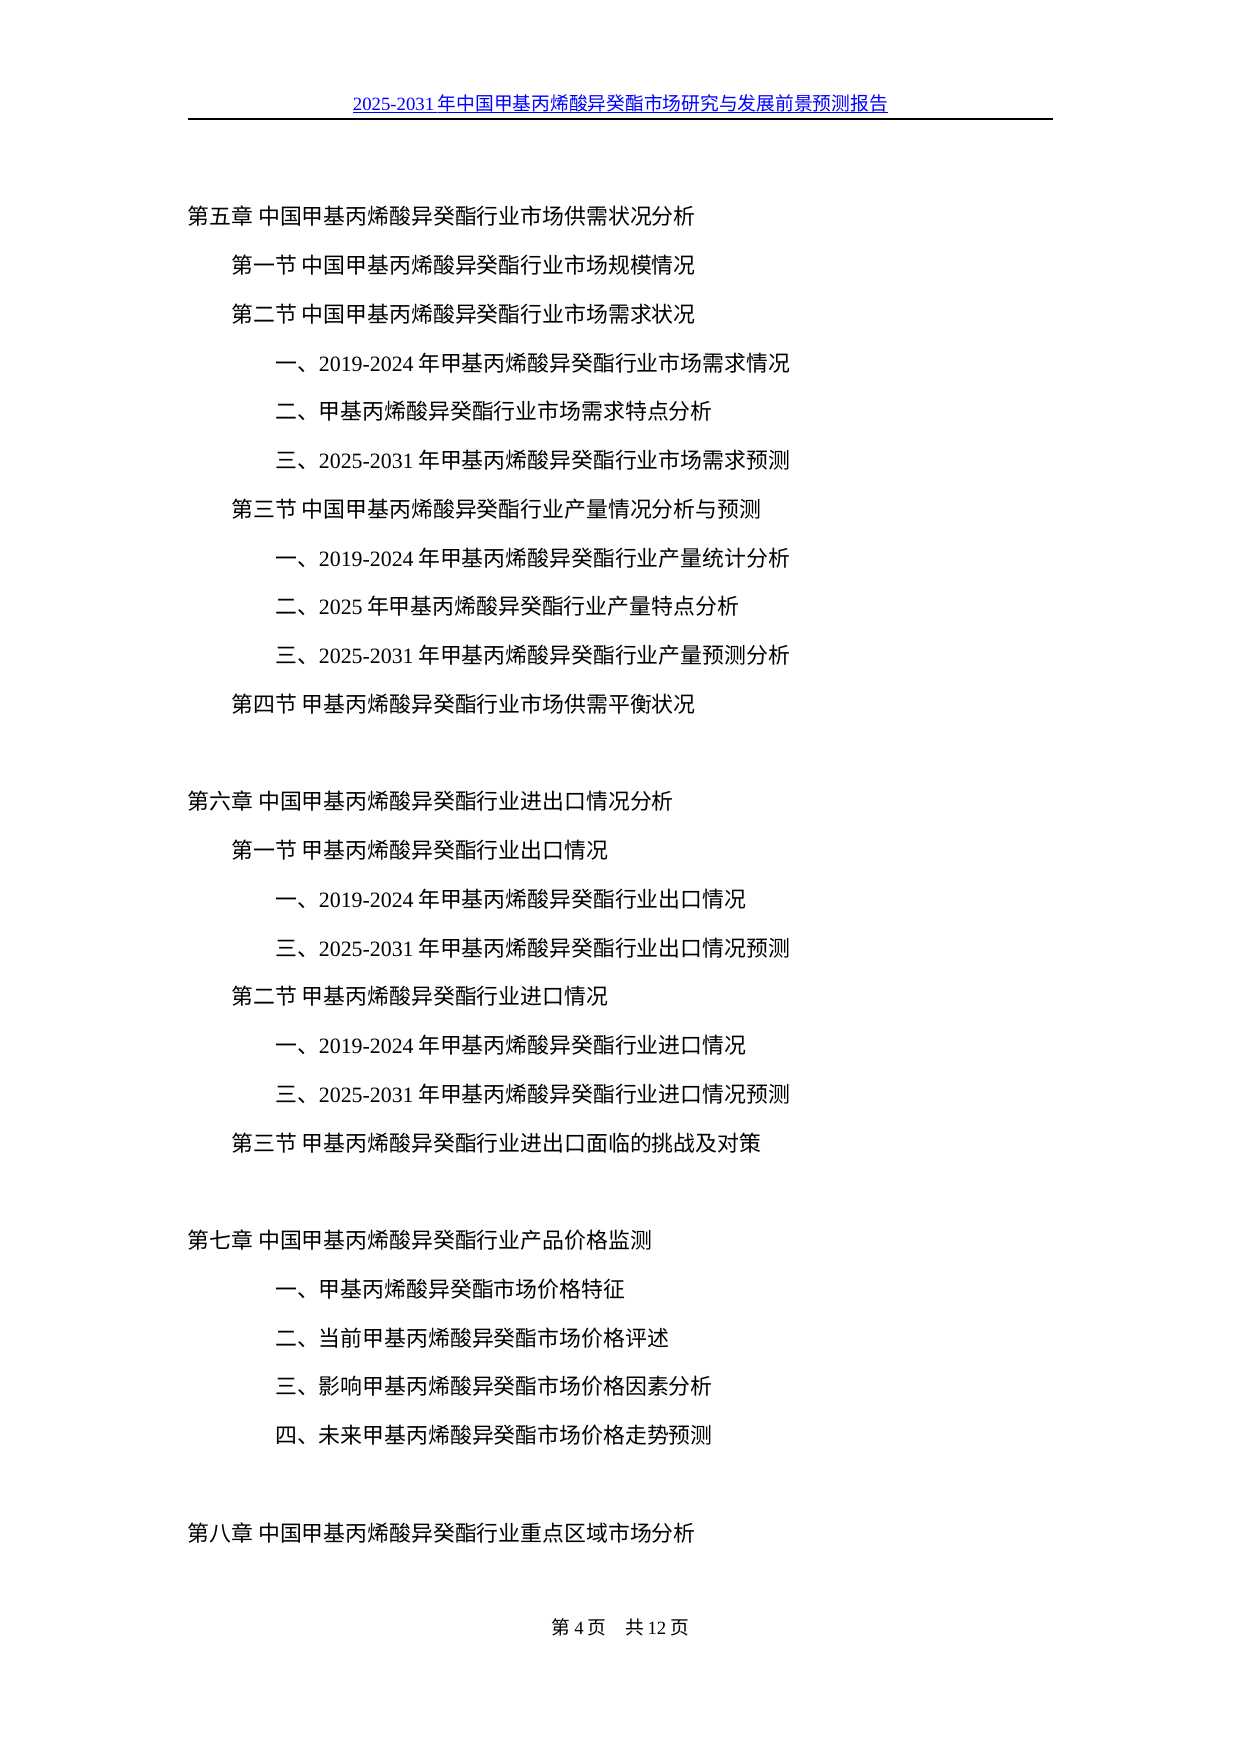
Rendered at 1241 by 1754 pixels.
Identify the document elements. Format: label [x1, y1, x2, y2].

text [187, 150, 1053, 1548]
